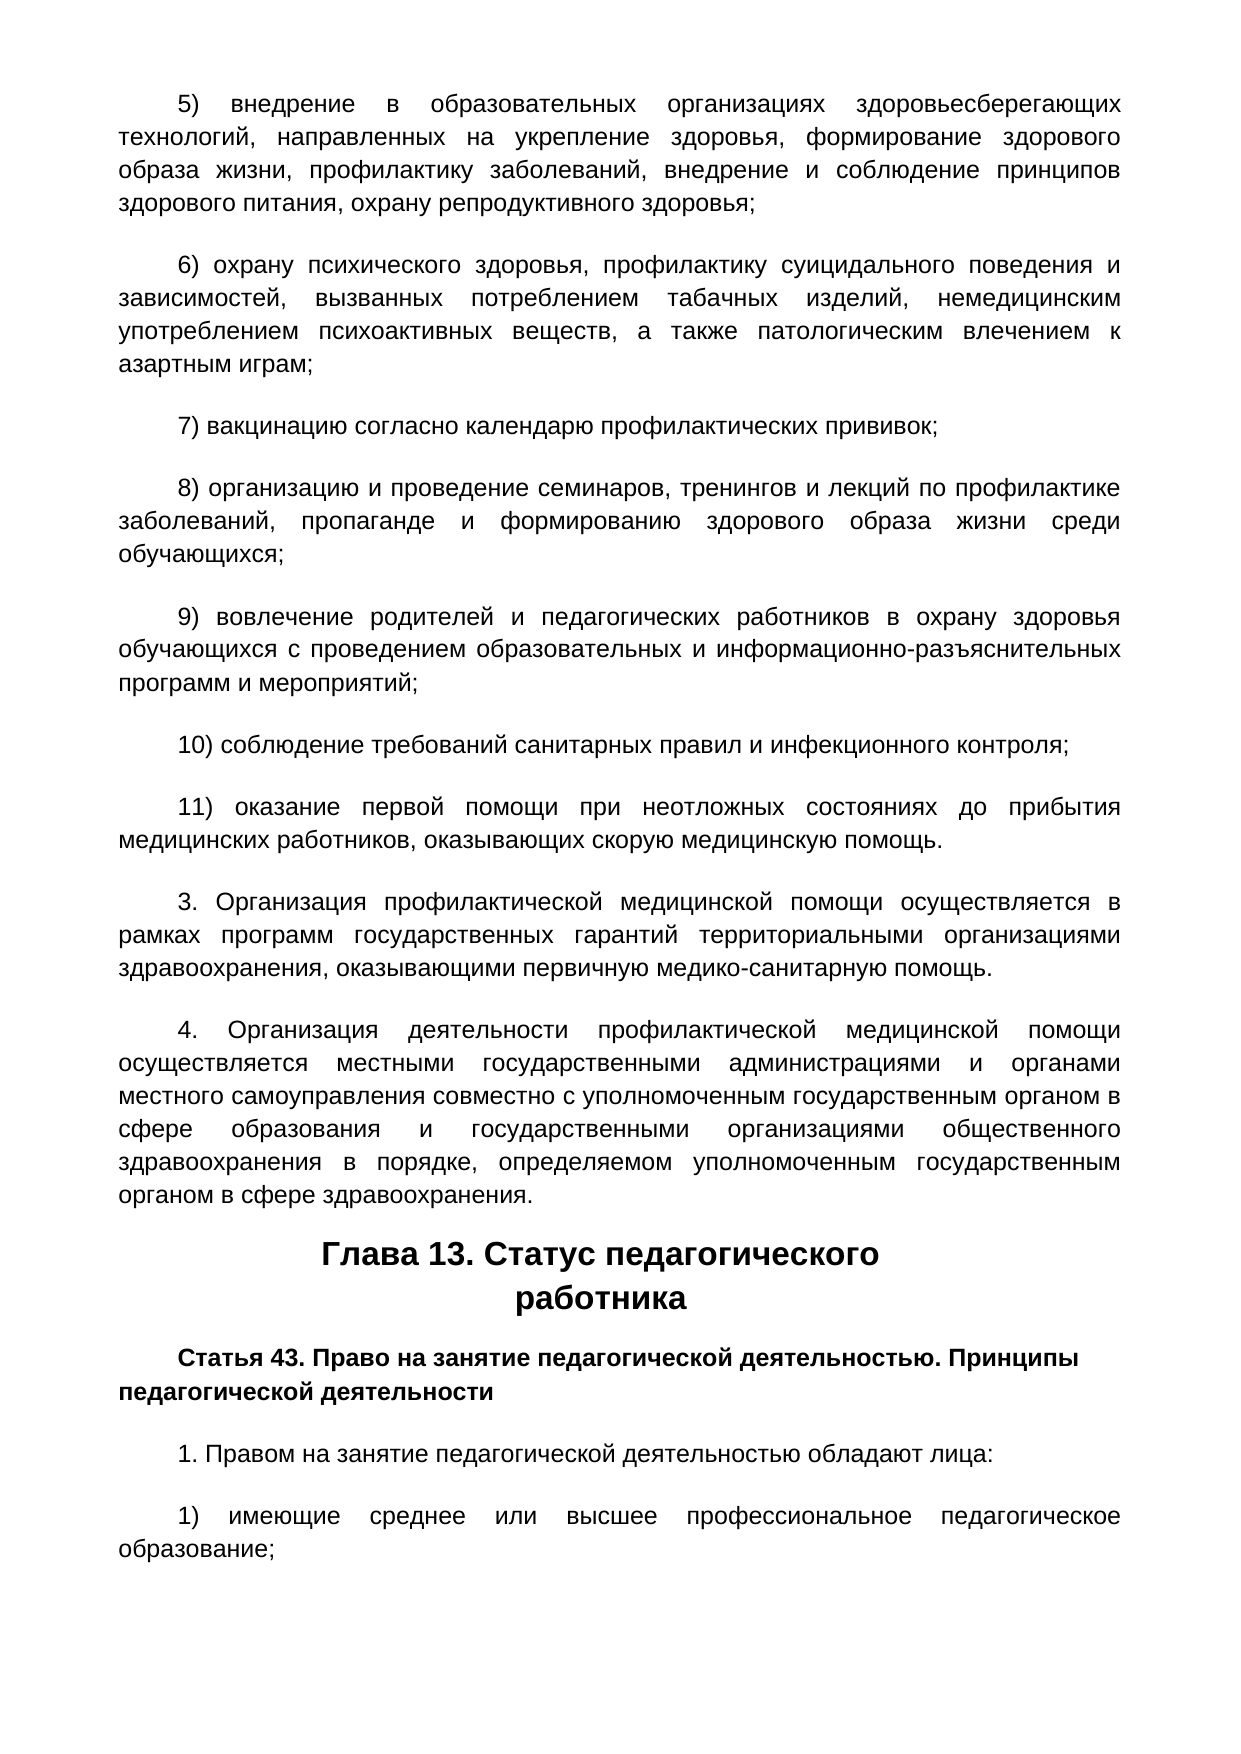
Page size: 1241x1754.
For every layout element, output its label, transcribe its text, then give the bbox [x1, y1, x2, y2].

text 3. Организация профилактической медицинской помощи осуществляется в рамках программ государственных гарантий территориальными организациями здравоохранения, оказывающими первичную медико-санитарную помощь. [118, 887, 1122, 982]
text 6) охрану психического здоровья, профилактику суицидального поведения и зависимостей, вызванных потреблением табачных изделий, немедицинским употреблением психоактивных веществ, а также патологическим влечением к азартным играм; [118, 250, 1122, 378]
text 11) оказание первой помощи при неотложных состояниях до прибытия медицинских работников, оказывающих скорую медицинскую помощь. [118, 792, 1122, 854]
text 8) организацию и проведение семинаров, тренингов и лекций по профилактике заболеваний, пропаганде и формированию здорового образа жизни среди обучающихся; [118, 473, 1122, 568]
text 7) вакцинацию согласно календарю профилактических прививок; [118, 411, 1122, 440]
text 1. Правом на занятие педагогической деятельностью обладают лица: [118, 1439, 1122, 1467]
text 9) вовлечение родителей и педагогических работников в охрану здоровья обучающихся с проведением образовательных и информационно-разъяснительных программ и мероприятий; [118, 601, 1122, 696]
text Статья 43. Право на занятие педагогической деятельностью. Принципы педагогической деятельности [118, 1343, 1122, 1405]
text 1) имеющие среднее или высшее профессиональное педагогическое образование; [118, 1501, 1122, 1563]
text 10) соблюдение требований санитарных правил и инфекционного контроля; [118, 730, 1122, 758]
text 5) внедрение в образовательных организациях здоровьесберегающих технологий, направленных на укрепление здоровья, формирование здорового образа жизни, профилактику заболеваний, внедрение и соблюдение принципов здорового питания, охрану репродуктивного здоровья; [118, 88, 1122, 216]
text Глава 13. Статус педагогического работника [236, 1234, 965, 1317]
text 4. Организация деятельности профилактической медицинской помощи осуществляется местными государственными администрациями и органами местного самоуправления совместно с уполномоченным государственным органом в сфере образования и государственными организациями общественного здравоохранения в порядке, определяемом уполномоченным государственным органом в сфере здравоохранения. [118, 1015, 1122, 1209]
